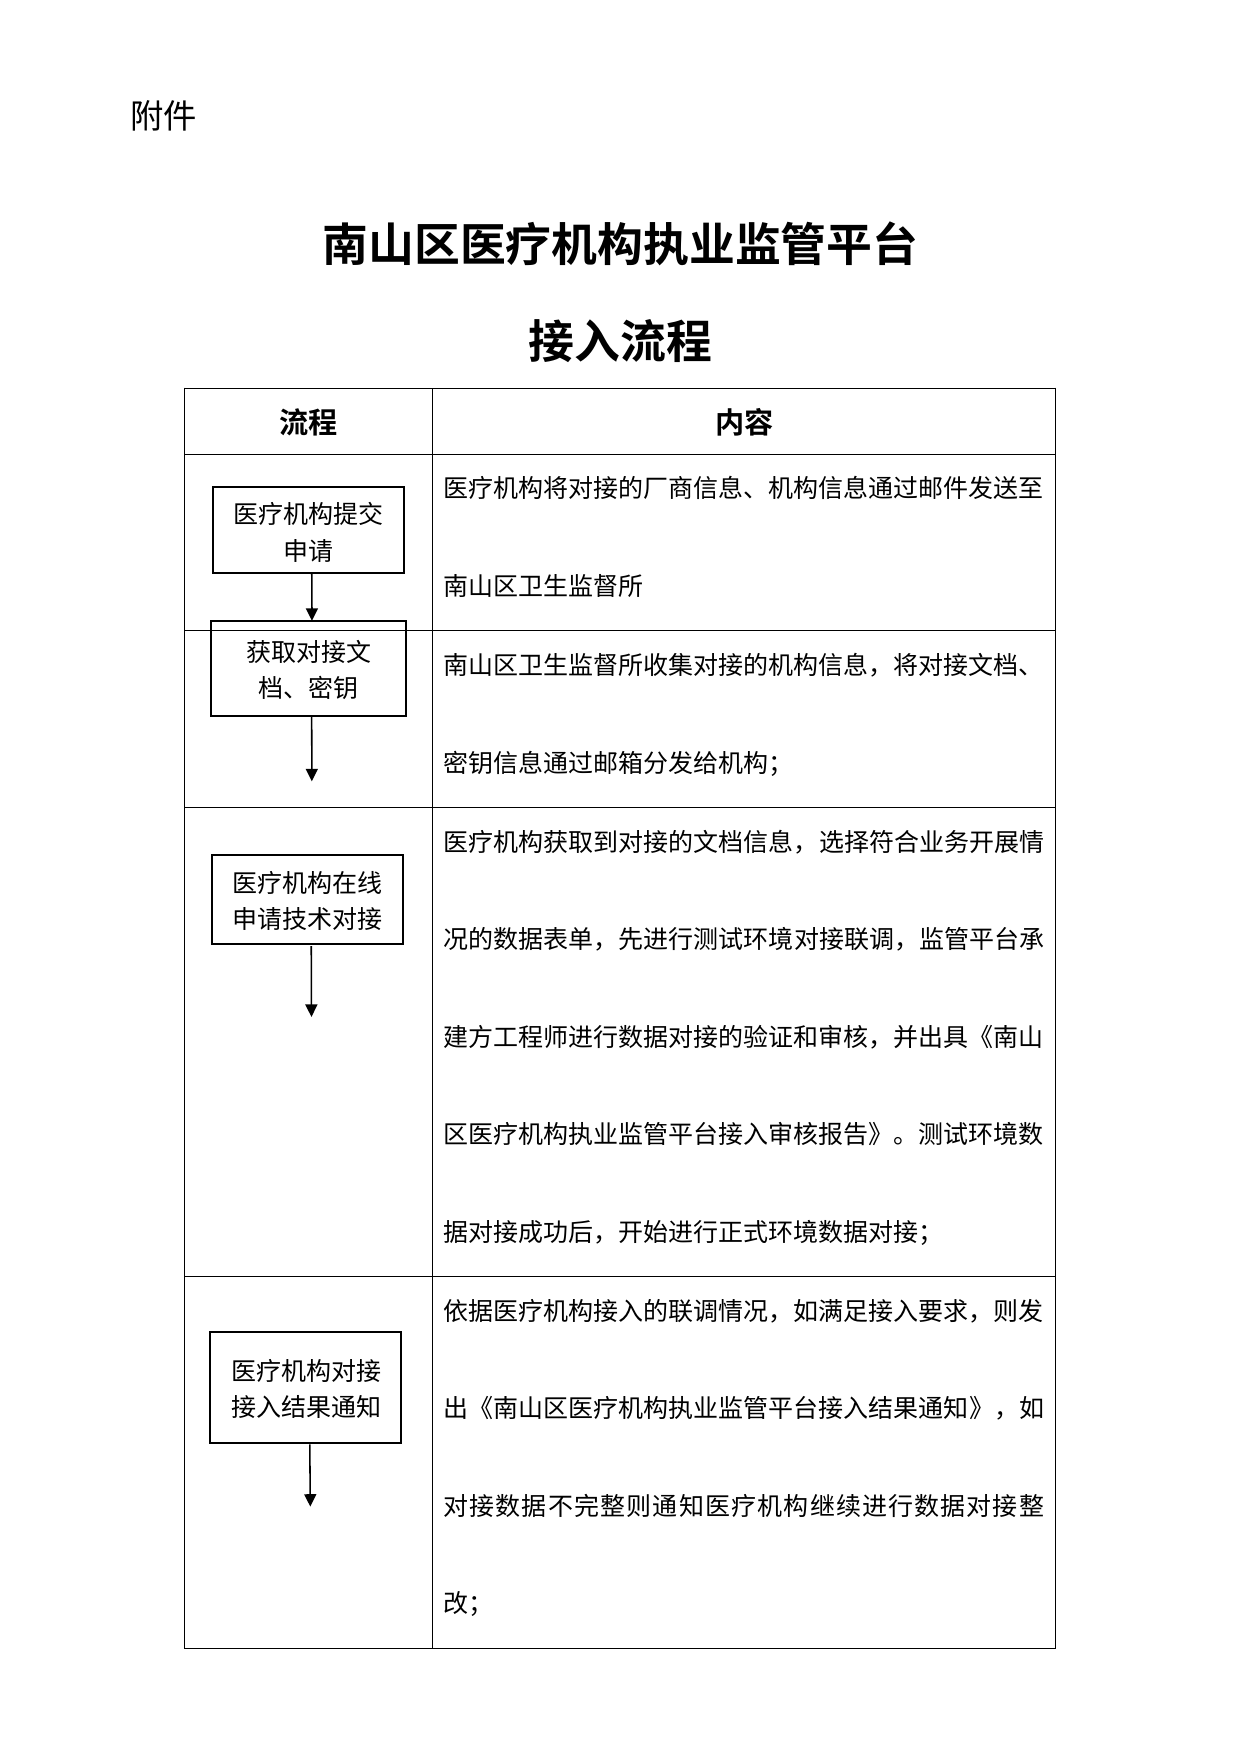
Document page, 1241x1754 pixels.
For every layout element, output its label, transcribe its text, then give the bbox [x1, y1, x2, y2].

table_cell [185, 1277, 432, 1648]
table_cell 南山区卫生监督所收集对接的机构信息，将对接文档、密钥信息通过邮箱分发给机构； [433, 631, 1055, 807]
table_cell [185, 808, 432, 1276]
table_cell [185, 455, 432, 630]
text 接入流程 [129, 290, 1111, 387]
text 南山区医疗机构执业监管平台 [129, 192, 1111, 290]
table_cell 医疗机构将对接的厂商信息、机构信息通过邮件发送至南山区卫生监督所 [433, 455, 1055, 630]
table_cell [185, 631, 432, 807]
table_cell 依据医疗机构接入的联调情况，如满足接入要求，则发出《南山区医疗机构执业监管平台接入结果通知》，如对接数据不完整则通知医疗机构继续进行数据对接整改； [433, 1277, 1055, 1648]
table_header 内容 [433, 389, 1055, 453]
table_header 流程 [185, 389, 432, 453]
table_cell 医疗机构获取到对接的文档信息，选择符合业务开展情况的数据表单，先进行测试环境对接联调，监管平台承建方工程师进行数据对接的验证和审核，并出具《南山区医疗机构执业监管平台接入审核报告》。测试环境数据对接成功后，开始进行正式环境数据对接； [433, 808, 1055, 1276]
